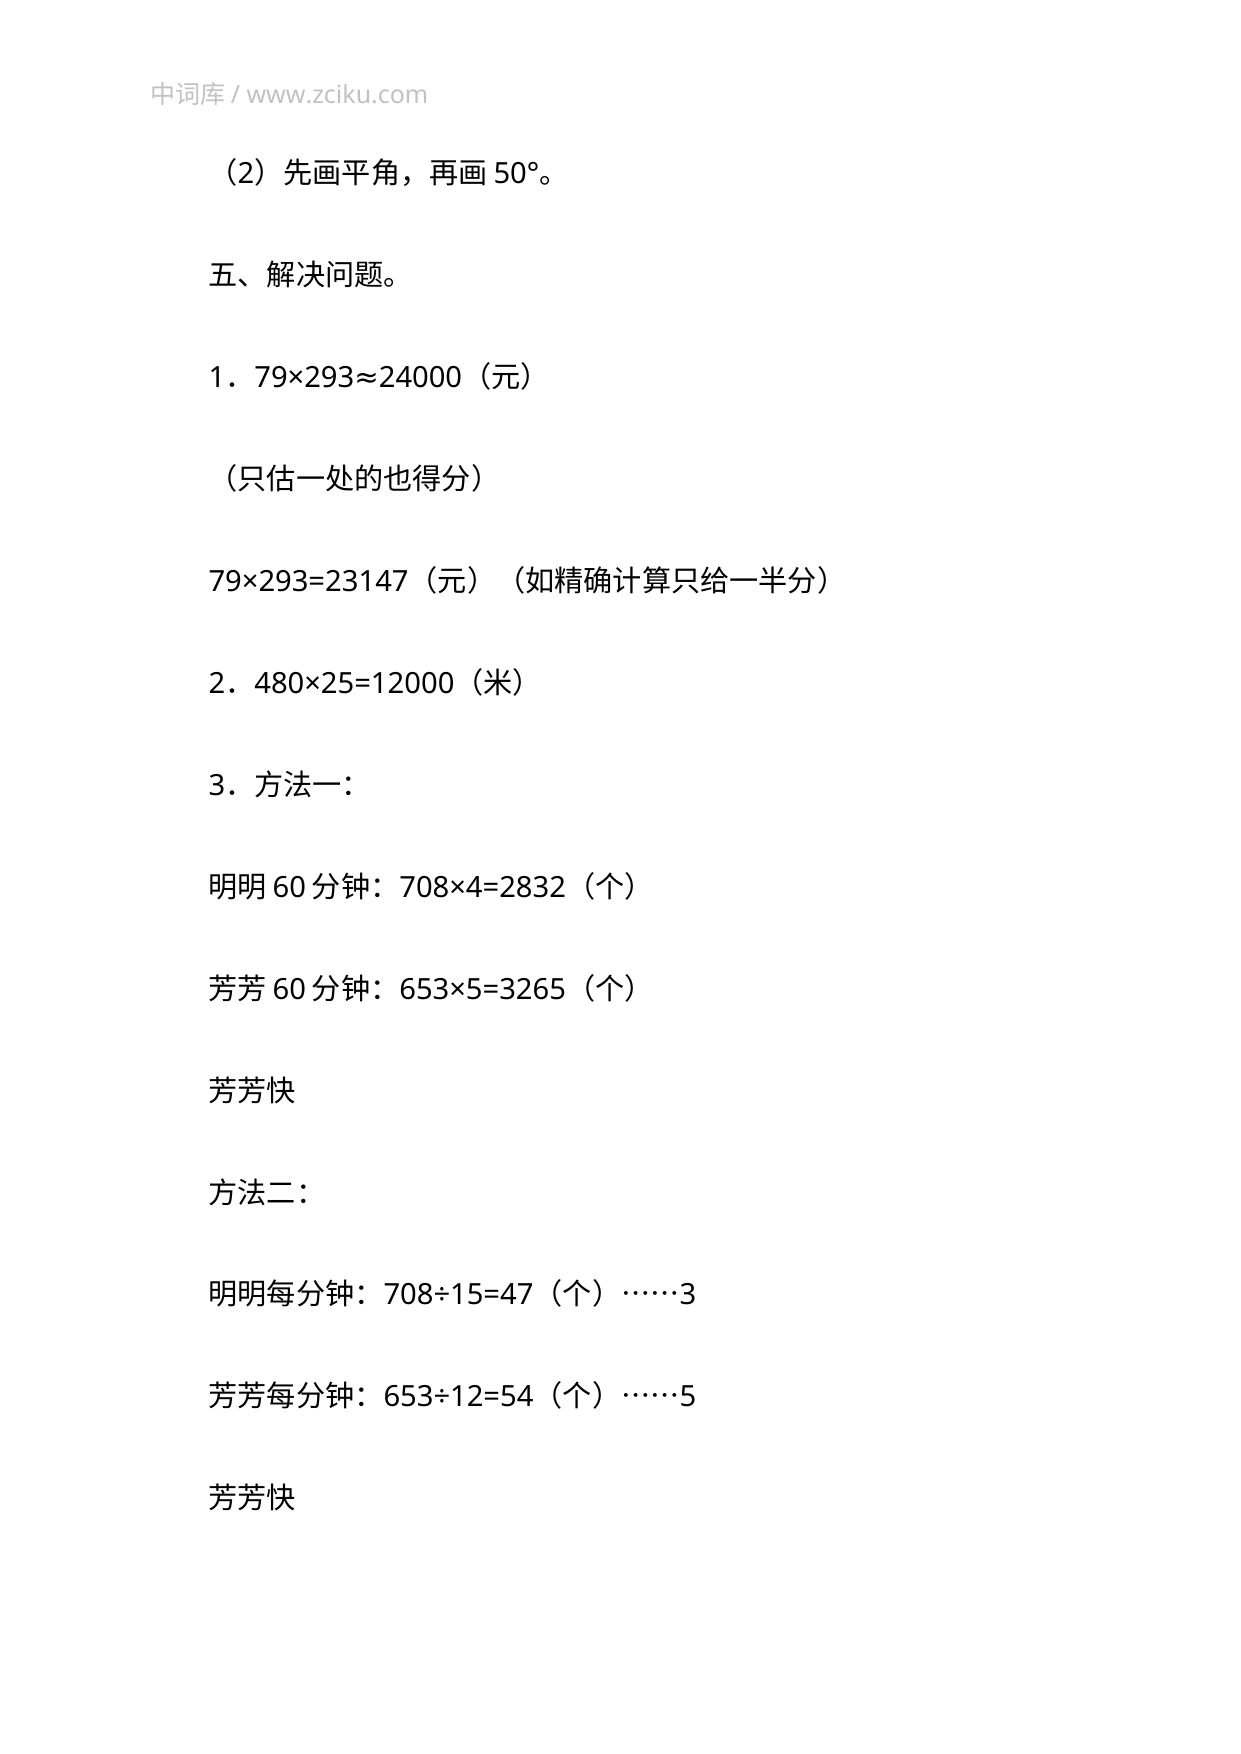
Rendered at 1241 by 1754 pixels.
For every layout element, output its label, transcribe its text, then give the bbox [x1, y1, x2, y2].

text 1．79×293≈24000（元） [150, 354, 1090, 396]
text 芳芳快 [150, 1475, 1090, 1517]
text 明明60分钟：708×4=2832（个） [150, 863, 1090, 906]
text （2）先画平角，再画50°。 [150, 150, 1090, 192]
text （只估一处的也得分） [150, 456, 1090, 498]
text 2．480×25=12000（米） [150, 659, 1090, 702]
text 芳芳60分钟：653×5=3265（个） [150, 965, 1090, 1008]
text 芳芳快 [150, 1067, 1090, 1110]
text 明明每分钟：708÷15=47（个）……3 [150, 1271, 1090, 1313]
text 方法二： [150, 1169, 1090, 1211]
text 芳芳每分钟：653÷12=54（个）……5 [150, 1373, 1090, 1415]
text 79×293=23147（元）（如精确计算只给一半分） [150, 557, 1090, 600]
text 五、解决问题。 [150, 252, 1090, 294]
text 3．方法一： [150, 761, 1090, 804]
